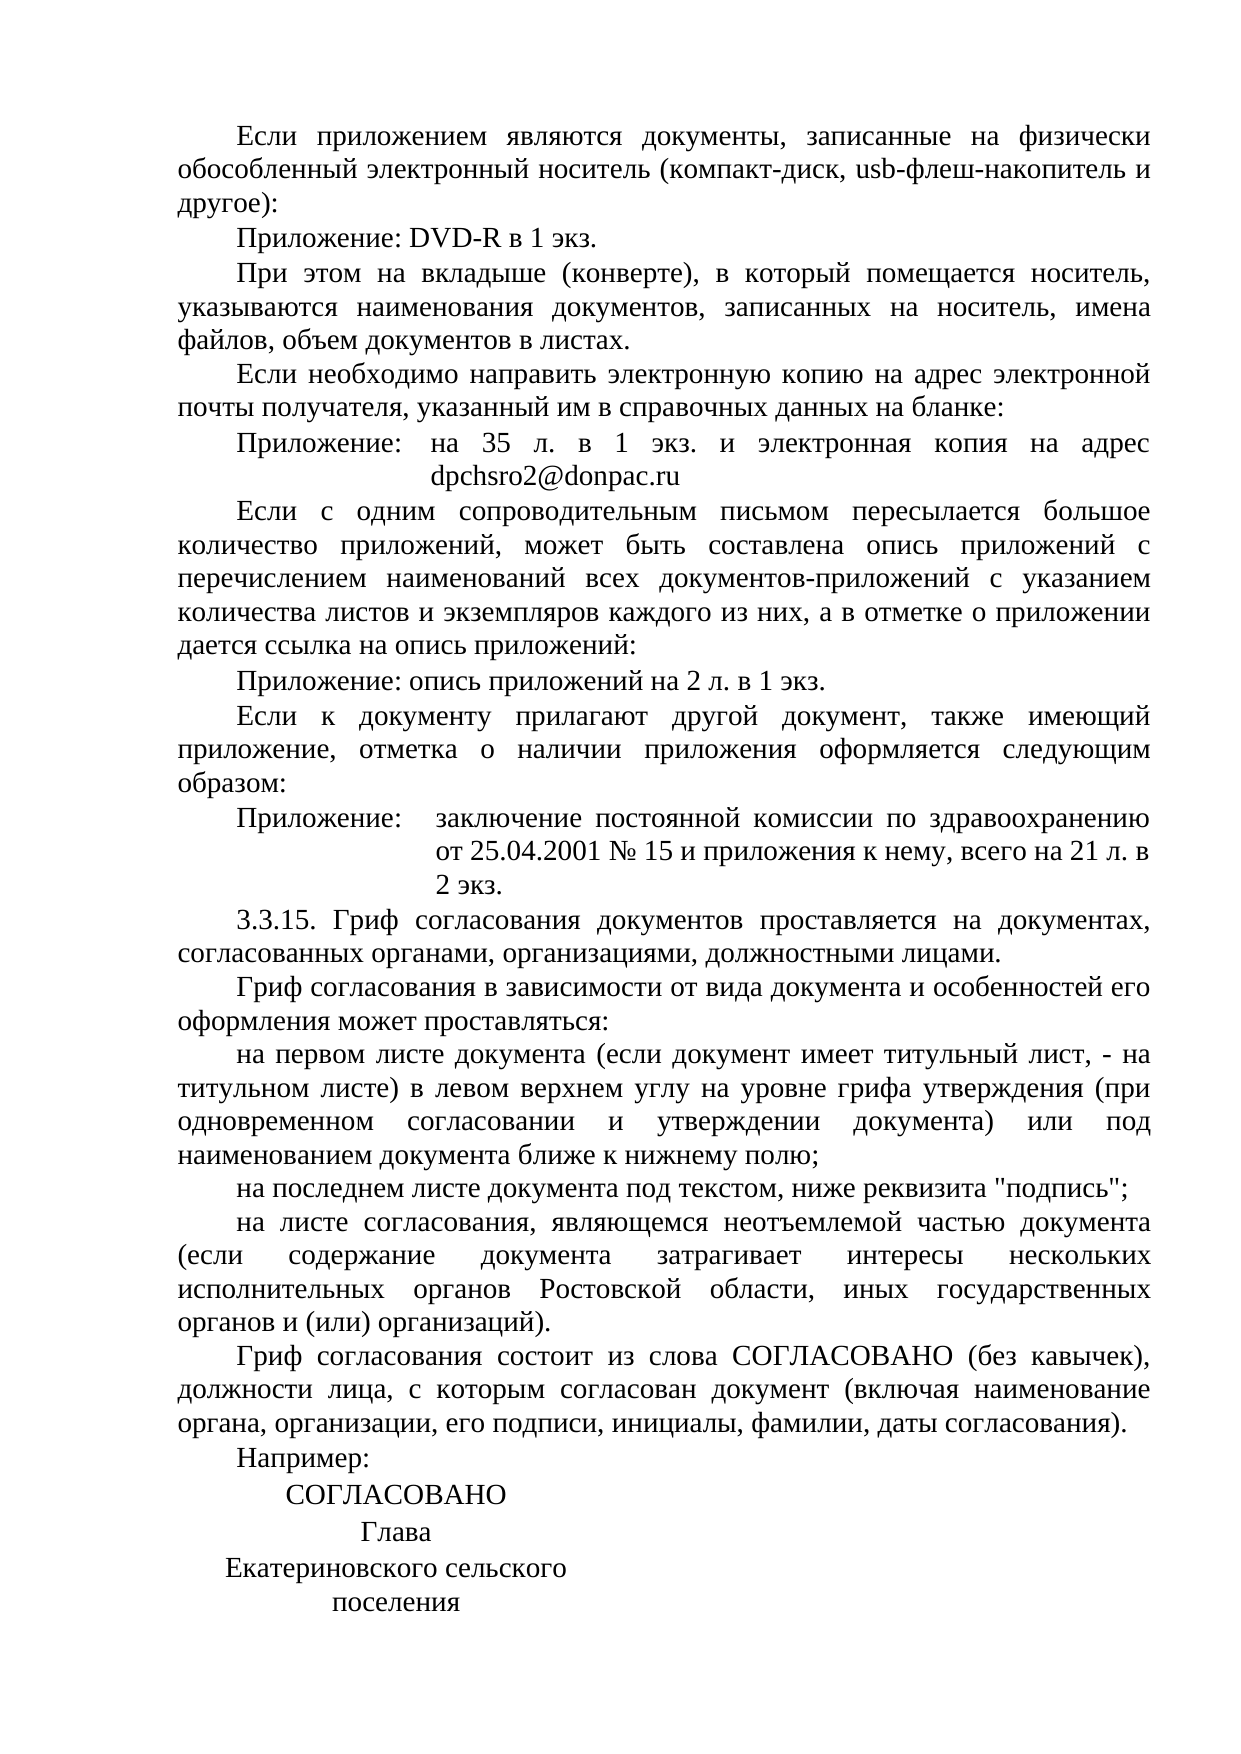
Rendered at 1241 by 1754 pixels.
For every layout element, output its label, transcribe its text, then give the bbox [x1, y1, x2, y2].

table_header заключение постоянной комиссии по здравоохранению от 25.04.2001 № 15 и приложения к нему, всего на 21 л. в 2 экз. [434, 798, 1188, 902]
text Если к документу прилагают другой документ, также имеющий приложение, отметка о наличии приложения оформляется следующим образом: [177, 698, 1152, 798]
table_header на 35 л. в 1 экз. и электронная копия на адрес dpchsro2@donpac.ru [429, 423, 1188, 493]
text на последнем листе документа под текстом, ниже реквизита "подпись"; [177, 1170, 1152, 1204]
text на листе согласования, являющемся неотъемлемой частью документа (если содержание документа затрагивает интересы нескольких исполнительных органов Ростовской области, иных государственных органов и (или) организаций). [177, 1204, 1152, 1338]
text При этом на вкладыше (конверте), в который помещается носитель, указываются наименования документов, записанных на носитель, имена файлов, объем документов в листах. [177, 255, 1152, 356]
text Если необходимо направить электронную копию на адрес электронной почты получателя, указанный им в справочных данных на бланке: [177, 356, 1152, 423]
table_header Например: [176, 1439, 616, 1475]
table_header Приложение: [176, 423, 429, 493]
table_cell Екатериновского сельского поселения [176, 1549, 616, 1619]
table_header Приложение: [176, 798, 434, 902]
table_header Приложение: опись приложений на 2 л. в 1 экз. [176, 661, 843, 698]
text на первом листе документа (если документ имеет титульный лист, - на титульном листе) в левом верхнем углу на уровне грифа утверждения (при одновременном согласовании и утверждении документа) или под наименованием документа ближе к нижнему полю; [177, 1036, 1152, 1170]
text Гриф согласования состоит из слова СОГЛАСОВАНО (без кавычек), должности лица, с которым согласован документ (включая наименование органа, организации, его подписи, инициалы, фамилии, даты согласования). [177, 1338, 1152, 1439]
table_cell СОГЛАСОВАНО [176, 1475, 616, 1512]
text Если приложением являются документы, записанные на физически обособленный электронный носитель (компакт-диск, usb-флеш-накопитель и другое): [177, 118, 1152, 219]
text 3.3.15. Гриф согласования документов проставляется на документах, согласованных органами, организациями, должностными лицами. [177, 902, 1152, 969]
text Если с одним сопроводительным письмом пересылается большое количество приложений, может быть составлена опись приложений с перечислением наименований всех документов-приложений с указанием количества листов и экземпляров каждого из них, а в отметке о приложении дается ссылка на опись приложений: [177, 493, 1152, 661]
table_header Приложение: DVD-R в 1 экз. [176, 219, 619, 255]
table_cell Глава [176, 1512, 616, 1549]
text Гриф согласования в зависимости от вида документа и особенностей его оформления может проставляться: [177, 969, 1152, 1036]
